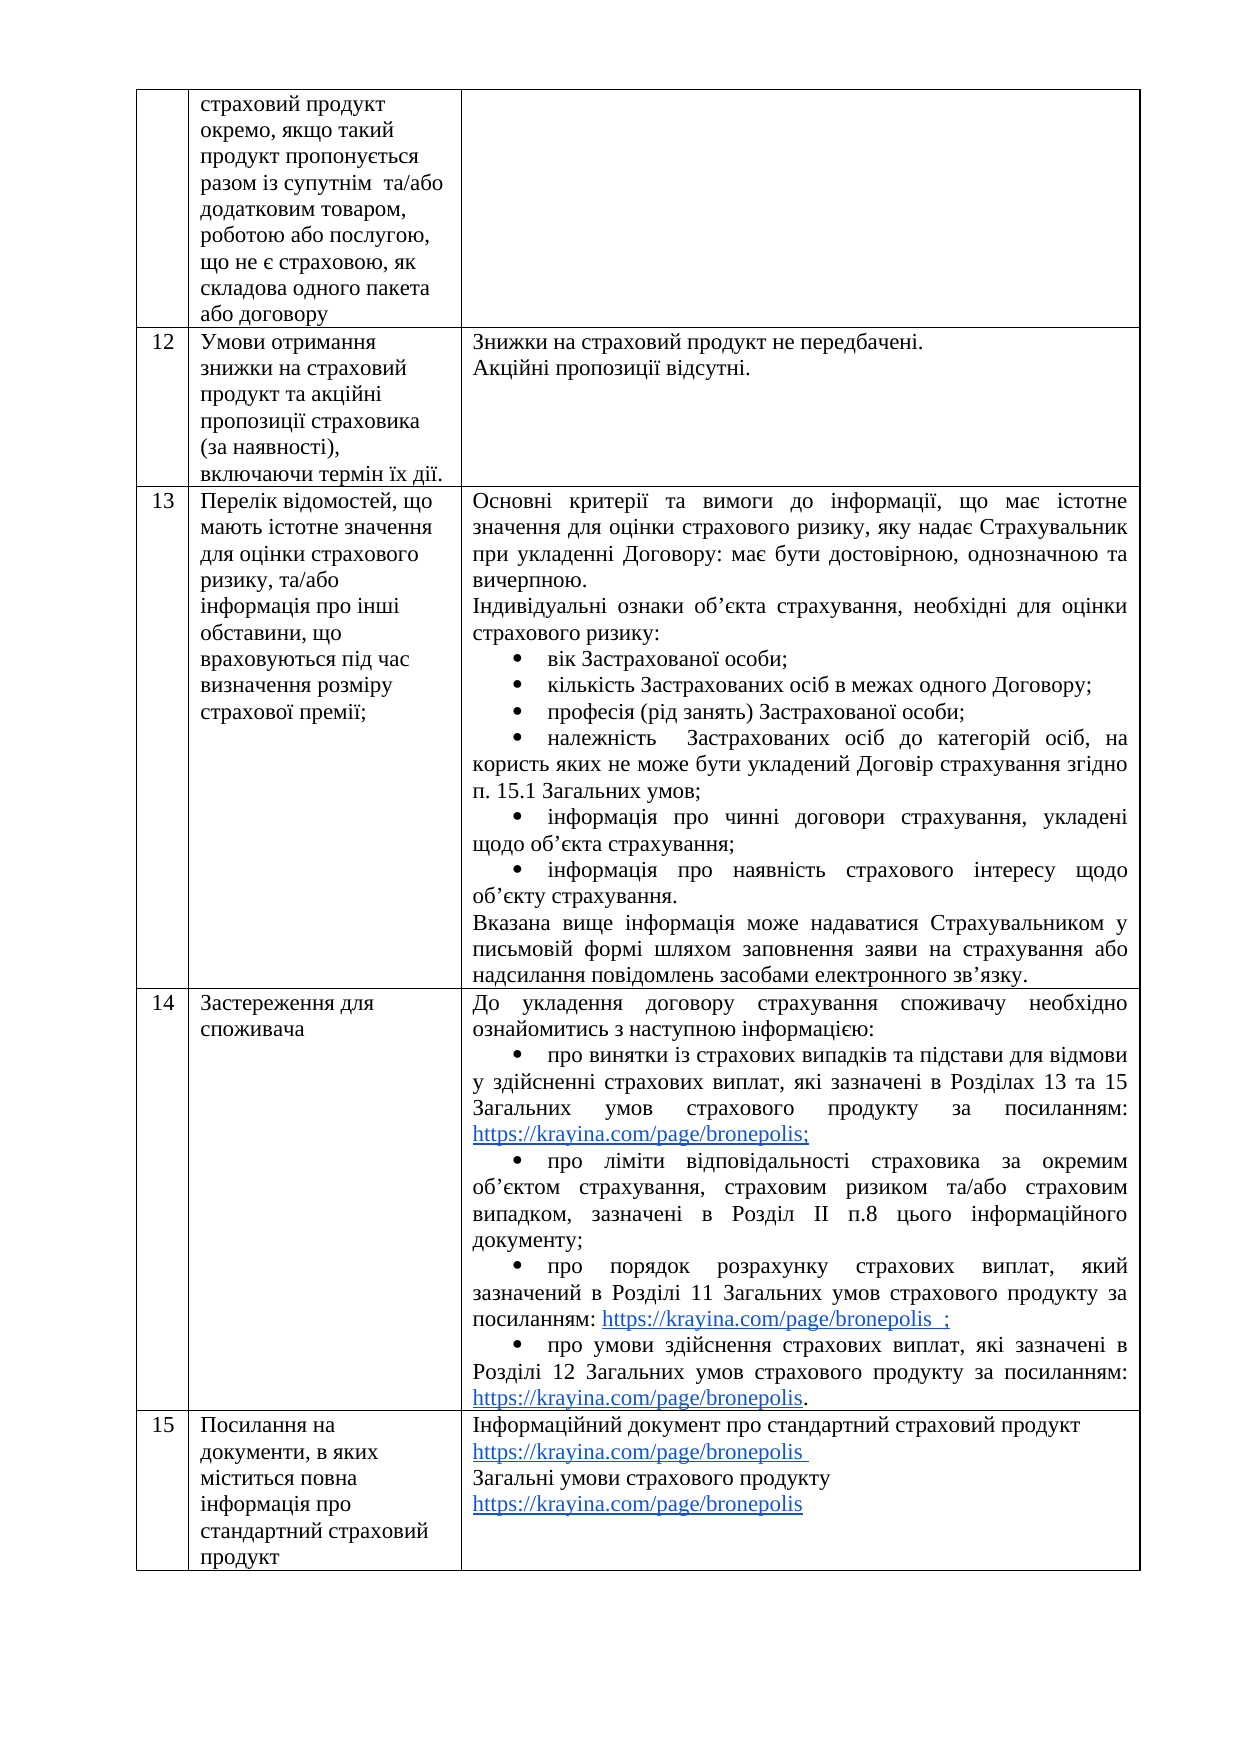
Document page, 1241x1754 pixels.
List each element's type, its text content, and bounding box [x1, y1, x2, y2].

table_cell Перелік відомостей, що мають істотне значення для оцінки страхового ризику, та/або інформація про інші обставини, що враховуються під час визначення розміру страхової премії; [189, 487, 461, 988]
table_cell 15 [137, 1411, 188, 1569]
table_cell 13 [137, 487, 188, 988]
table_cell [189, 90, 461, 327]
table_cell Посилання на документи, в яких міститься повна інформація про стандартний страховий продукт [189, 1411, 461, 1569]
table_cell Застереження для споживача [189, 989, 461, 1410]
table_cell Знижки на страховий продукт не передбачені. Акційні пропозиції відсутні. [462, 328, 1139, 486]
table_cell До укладення договору страхування споживачу необхідно ознайомитись з наступною інформацією: про винятки із страхових випадків та підстави для відмови у здійсненні страхових виплат, які зазначені в Розділах 13 та 15 Загальних умов страхового продукту за посиланням: https://krayina.com/page/bronepolis; про ліміти відповідальності страховика за окремим об’єктом страхування, страховим ризиком та/або страховим випадком, зазначені в Розділ ІІ п.8 цього інформаційного документу; про порядок розрахунку страхових виплат, який зазначений в Розділі 11 Загальних умов страхового продукту за посиланням: https://krayina.com/page/bronepolis ; про умови здійснення страхових виплат, які зазначені в Розділі 12 Загальних умов страхового продукту за посиланням: https://krayina.com/page/bronepolis. [462, 989, 1139, 1410]
table_cell 14 [137, 989, 188, 1410]
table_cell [462, 90, 1139, 327]
table_cell 11 [137, 90, 188, 327]
table_cell Умови отримання знижки на страховий продукт та акційні пропозиції страховика (за наявності), включаючи термін їх дії. [189, 328, 461, 486]
table_cell Інформаційний документ про стандартний страховий продукт https://krayina.com/page/bronepolis Загальні умови страхового продукту https://krayina.com/page/bronepolis [462, 1411, 1139, 1569]
table_cell 12 [137, 328, 188, 486]
table_cell Основні критерії та вимоги до інформації, що має істотне значення для оцінки страхового ризику, яку надає Страхувальник при укладенні Договору: має бути достовірною, однозначною та вичерпною. Індивідуальні ознаки об’єкта страхування, необхідні для оцінки страхового ризику: вік Застрахованої особи; кількість Застрахованих осіб в межах одного Договору; професія (рід занять) Застрахованої особи; належність Застрахованих осіб до категорій осіб, на користь яких не може бути укладений Договір страхування згідно п. 15.1 Загальних умов; інформація про чинні договори страхування, укладені щодо об’єкта страхування; інформація про наявність страхового інтересу щодо об’єкту страхування. Вказана вище інформація може надаватися Страхувальником у письмовій формі шляхом заповнення заяви на страхування або надсилання повідомлень засобами електронного зв’язку. [462, 487, 1139, 988]
